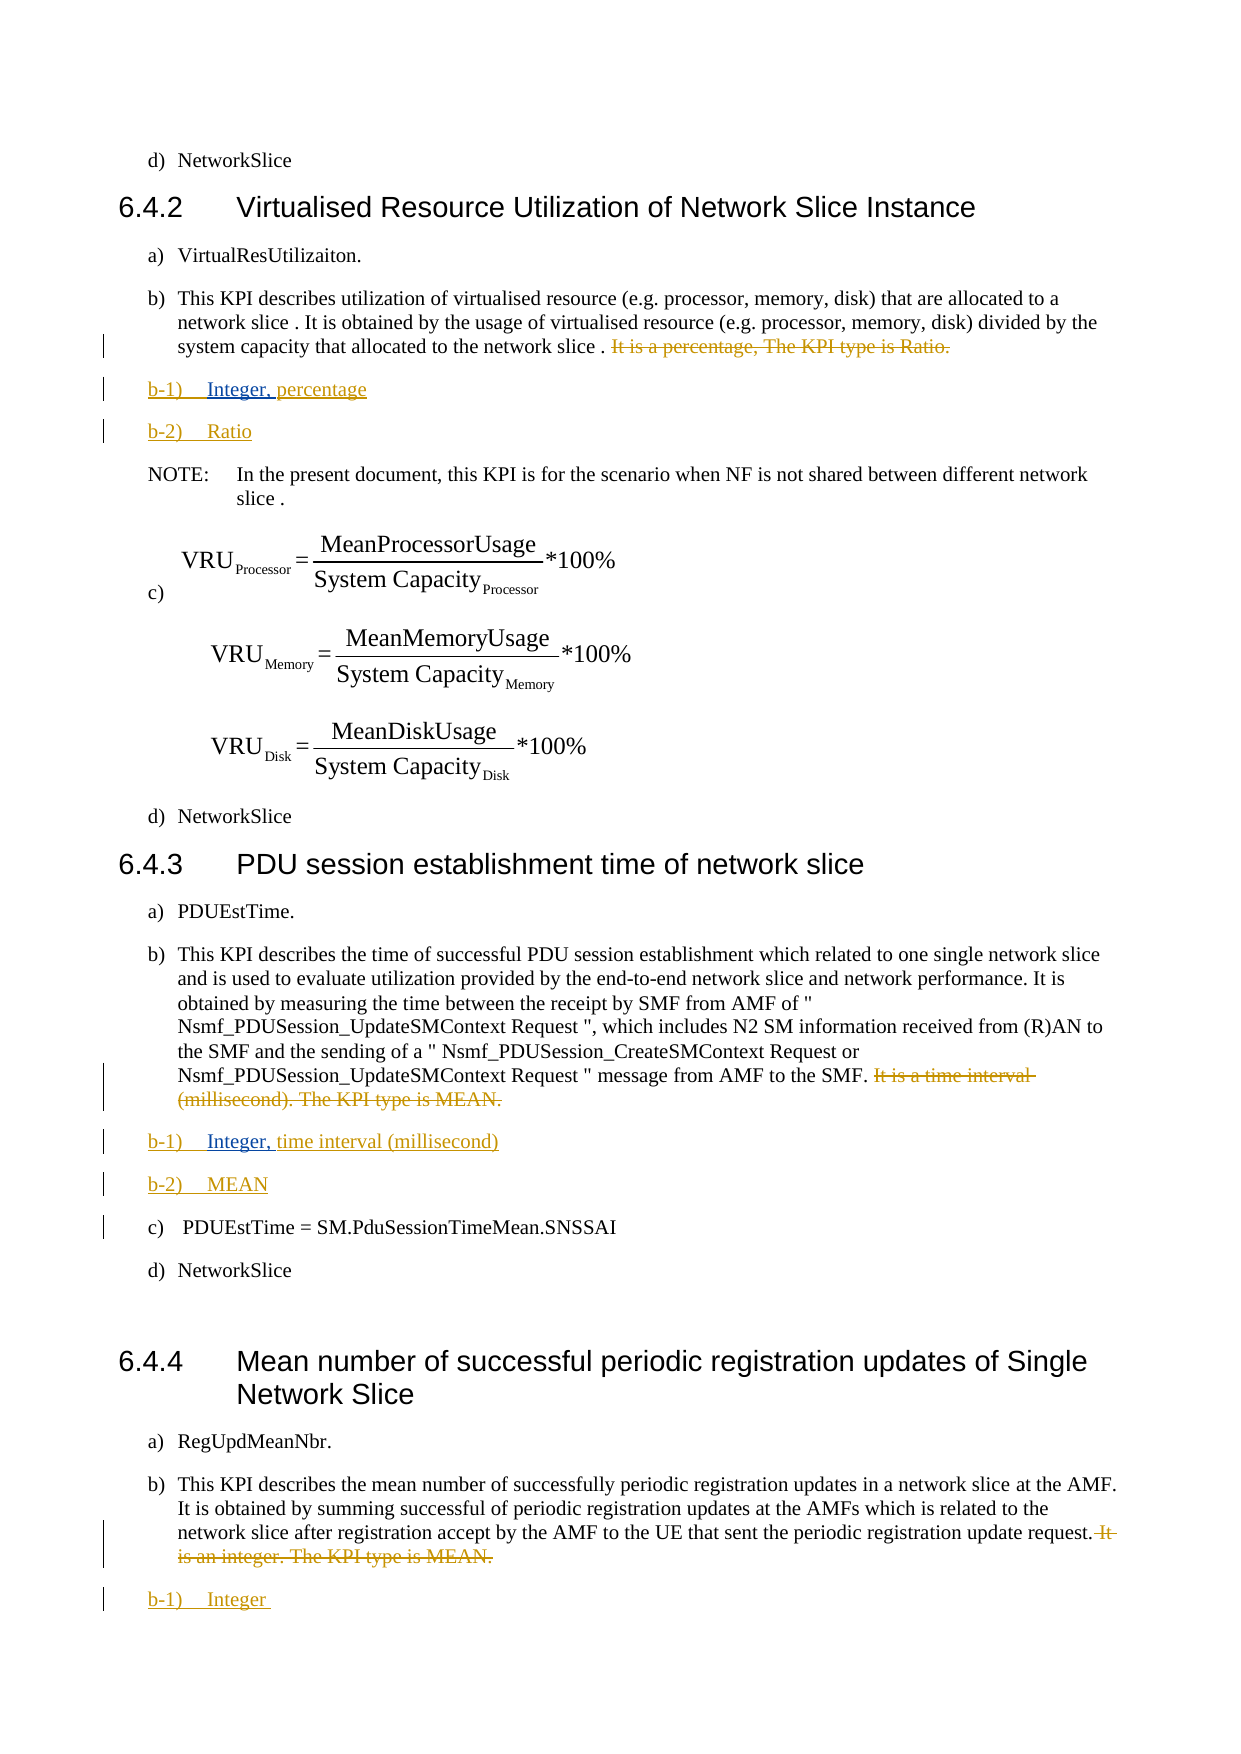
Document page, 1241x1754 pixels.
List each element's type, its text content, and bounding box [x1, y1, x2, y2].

text d) NetworkSlice [148, 148, 1122, 172]
subtitle 6.4.3 PDU session establishment time of network slice [118, 847, 1122, 881]
text c) [148, 529, 1122, 604]
text Note: In the present document, this KPI is for the scenario when NF is not shared between different network slice . [148, 462, 1122, 510]
text d) NetworkSlice [148, 804, 1122, 828]
text d) NetworkSlice [148, 1258, 1122, 1282]
text a) RegUpdMeanNbr. [148, 1429, 1122, 1453]
subtitle 6.4.4 Mean number of successful periodic registration updates of Single Network Slice [118, 1343, 1122, 1411]
text b) This KPI describes the time of successful PDU session establishment which related to one single network slice and is used to evaluate utilization provided by the end-to-end network slice and network performance. It is obtained by measuring the time between the receipt by SMF from AMF of " Nsmf_PDUSession_UpdateSMContext Request ", which includes N2 SM information received from (R)AN to the SMF and the sending of a " Nsmf_PDUSession_CreateSMContext Request or Nsmf_PDUSession_UpdateSMContext Request " message from AMF to the SMF. [148, 942, 1122, 1111]
text a) VirtualResUtilizaiton. [148, 243, 1122, 267]
text b) This KPI describes the mean number of successfully periodic registration updates in a network slice at the AMF. It is obtained by summing successful of periodic registration updates at the AMFs which is related to the network slice after registration accept by the AMF to the UE that sent the periodic registration update request. [148, 1472, 1122, 1568]
text b) This KPI describes utilization of virtualised resource (e.g. processor, memory, disk) that are allocated to a network slice . It is obtained by the usage of virtualised resource (e.g. processor, memory, disk) divided by the system capacity that allocated to the network slice . [148, 286, 1122, 358]
subtitle 6.4.2 Virtualised Resource Utilization of Network Slice Instance [118, 191, 1122, 224]
text a) PDUEstTime. [148, 899, 1122, 923]
text c) PDUEstTime = SM.PduSessionTimeMean.SNSSAI [148, 1215, 1122, 1239]
